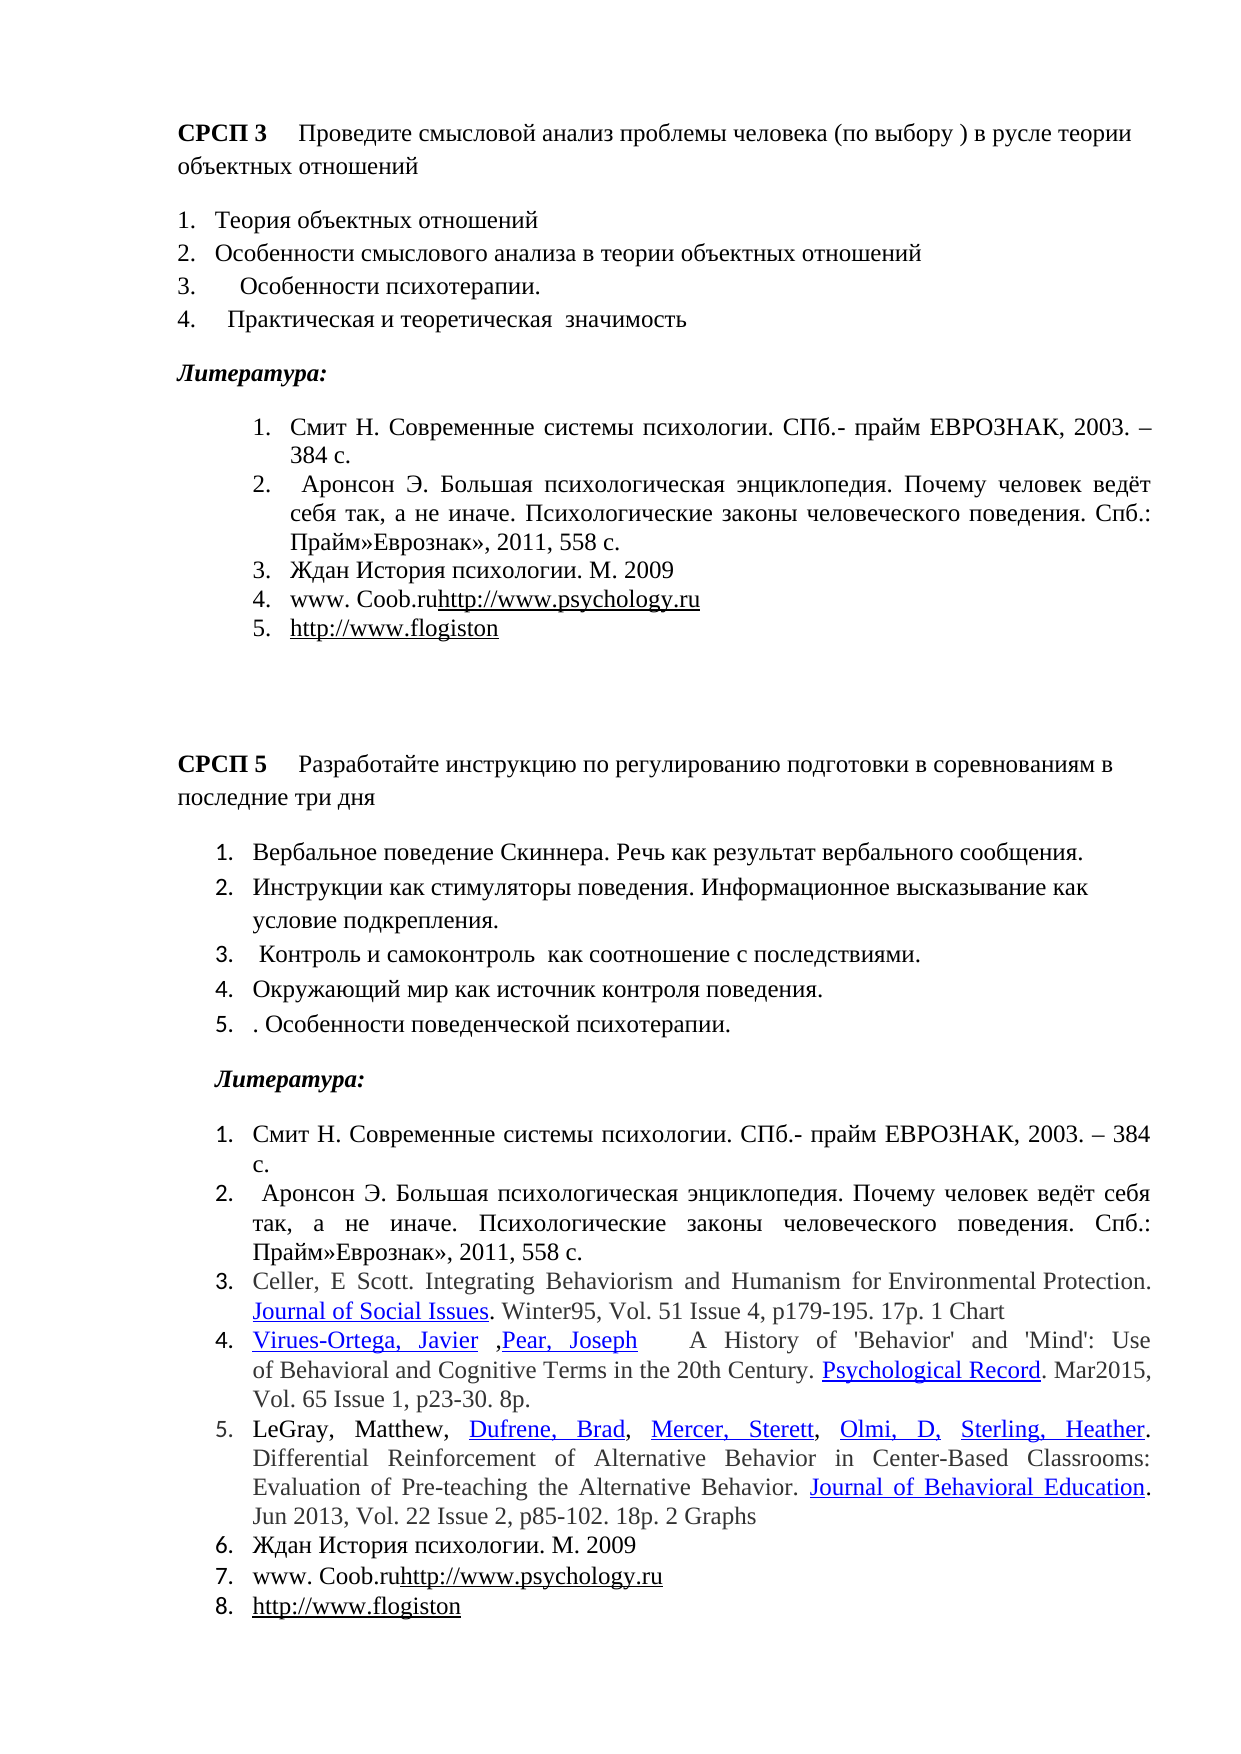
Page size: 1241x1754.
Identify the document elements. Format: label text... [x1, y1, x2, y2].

list Теория объектных отношений [177, 205, 1152, 234]
list Контроль и самоконтроль как соотношение с последствиями. [215, 938, 1152, 969]
text СРСП 3 Проведите смысловой анализ проблемы человека (по выбору ) в русле теории объектных отношений [177, 118, 1152, 180]
list Особенности психотерапии. [177, 271, 1152, 300]
list www. Coob.ruhttp://www.psychology.ru [215, 1560, 1208, 1591]
list Смит Н. Современные системы психологии. СПб.- прайм ЕВРОЗНАК, 2003. – 384 с. [252, 412, 1152, 469]
list www. Coob.ruhttp://www.psychology.ru [252, 584, 1208, 613]
list Смит Н. Современные системы психологии. СПб.- прайм ЕВРОЗНАК, 2003. – 384 с. [215, 1118, 1152, 1177]
list http://www.flogiston [215, 1591, 1152, 1621]
list Ждан История психологии. М. 2009 [215, 1529, 1152, 1560]
list LeGray, Matthew, Dufrene, Brad, Mercer, Sterett, Olmi, D, Sterling, Heather. Differential Reinforcement of Alternative Behavior in Center-Based Classrooms: Evaluation of Pre-teaching the Alternative Behavior. Journal of Behavioral Education. Jun 2013, Vol. 22 Issue 2, p85-102. 18p. 2 Graphs [215, 1413, 1152, 1529]
list Celler, E Scott. Integrating Behaviorism and Humanism for Environmental Protection. Journal of Social Issues. Winter95, Vol. 51 Issue 4, p179-195. 17p. 1 Chart [215, 1265, 1152, 1325]
list Virues-Ortega, Javier ,Pear, Joseph A History of 'Behavior' and 'Mind': Use of Behavioral and Cognitive Terms in the 20th Century. Psychological Record. Mar2015, Vol. 65 Issue 1, p23-30. 8p. [215, 1325, 1152, 1413]
list Инструкции как стимуляторы поведения. Информационное высказывание как условие подкрепления. [215, 871, 1152, 934]
list Ждан История психологии. М. 2009 [252, 556, 1152, 584]
list Вербальное поведение Скиннера. Речь как результат вербального сообщения. [215, 836, 1152, 866]
list Особенности смыслового анализа в теории объектных отношений [177, 238, 1152, 267]
list . Особенности поведенческой психотерапии. [215, 1008, 1152, 1039]
text Литература: [215, 1064, 1152, 1093]
list Окружающий мир как источник контроля поведения. [215, 973, 1152, 1004]
list Практическая и теоретическая значимость [177, 304, 1152, 333]
list http://www.flogiston [252, 613, 1152, 642]
text СРСП 5 Разработайте инструкцию по регулированию подготовки в соревнованиям в последние три дня [177, 749, 1152, 811]
text Литература: [177, 358, 1152, 387]
